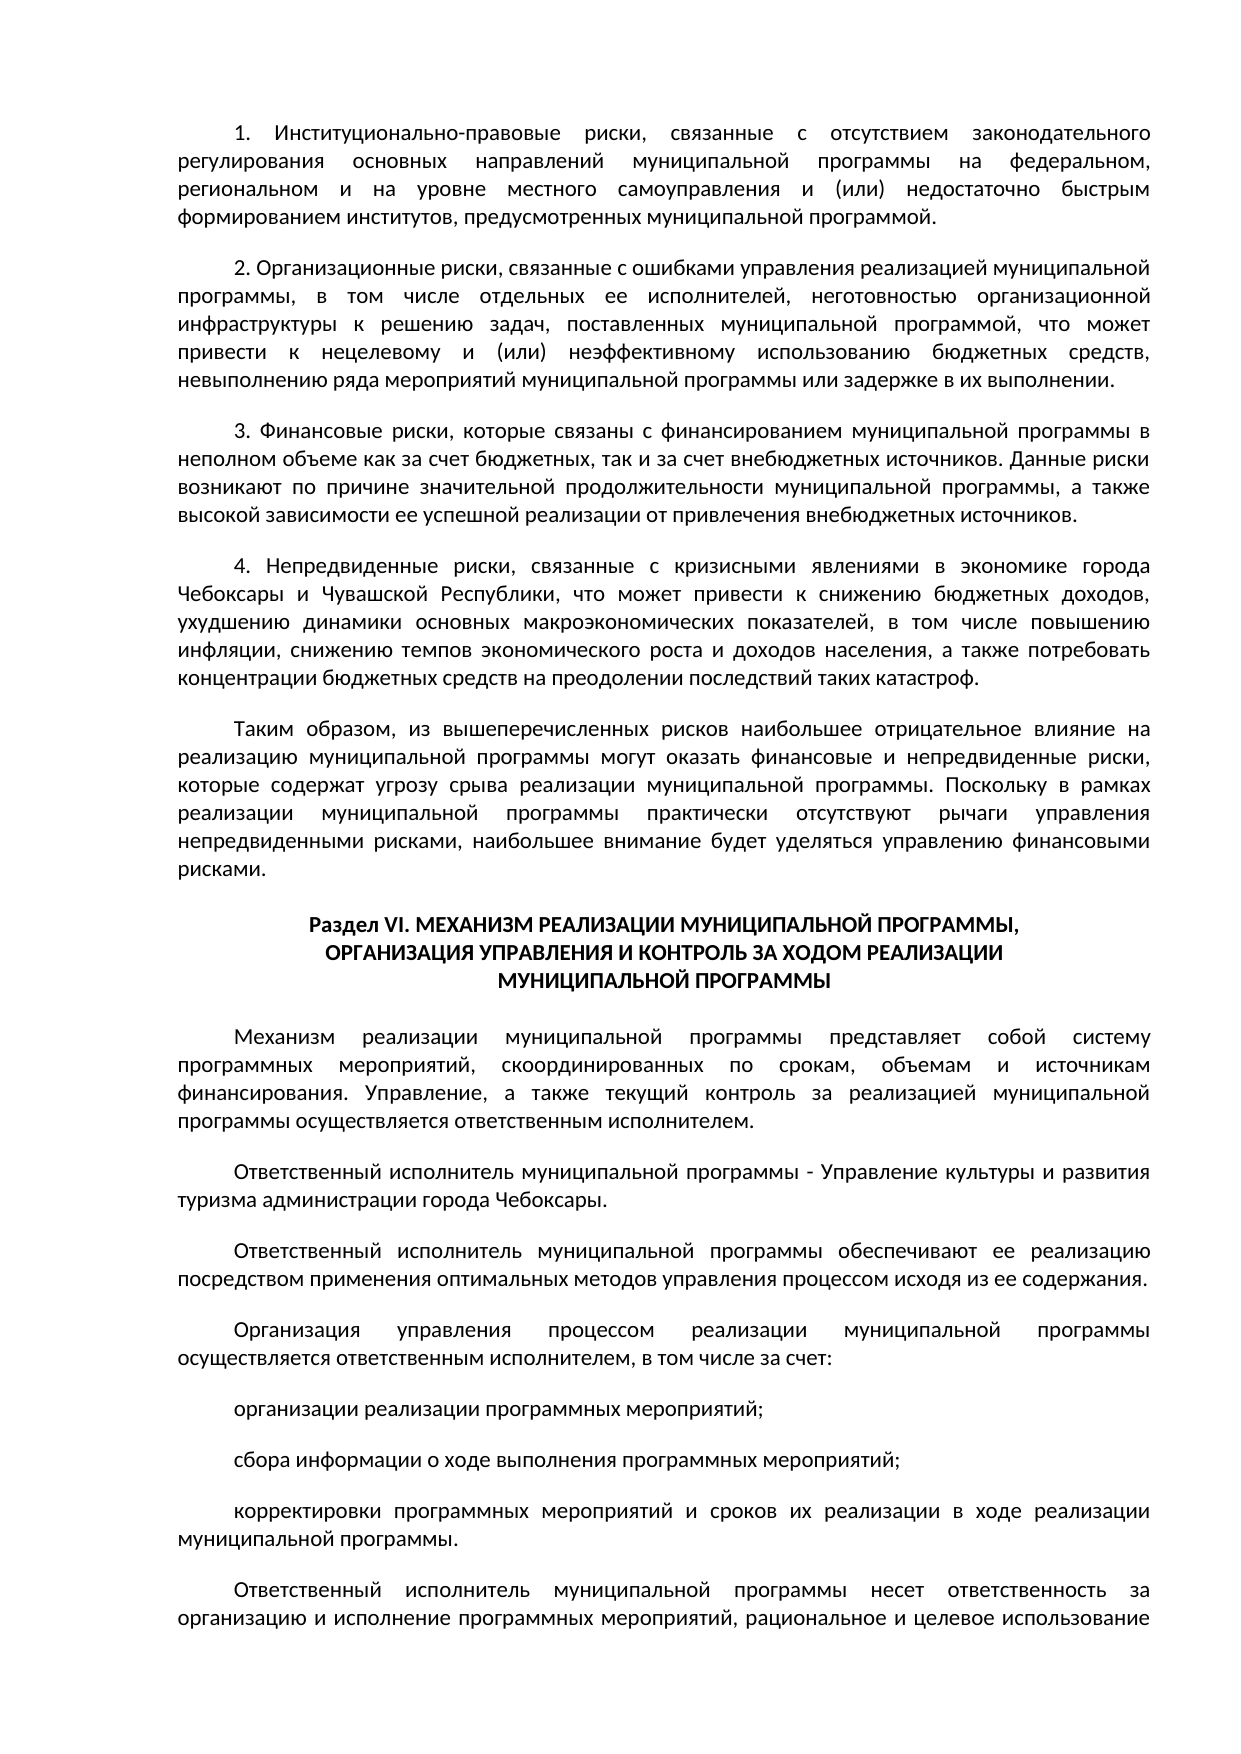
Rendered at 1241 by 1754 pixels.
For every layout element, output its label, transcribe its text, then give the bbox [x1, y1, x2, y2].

text 3. Финансовые риски, которые связаны с финансированием муниципальной программы в неполном объеме как за счет бюджетных, так и за счет внебюджетных источников. Данные риски возникают по причине значительной продолжительности муниципальной программы, а также высокой зависимости ее успешной реализации от привлечения внебюджетных источников. [177, 416, 1152, 528]
text 2. Организационные риски, связанные с ошибками управления реализацией муниципальной программы, в том числе отдельных ее исполнителей, неготовностью организационной инфраструктуры к решению задач, поставленных муниципальной программой, что может привести к нецелевому и (или) неэффективному использованию бюджетных средств, невыполнению ряда мероприятий муниципальной программы или задержке в их выполнении. [177, 253, 1152, 393]
text сбора информации о ходе выполнения программных мероприятий; [177, 1445, 1152, 1473]
text Ответственный исполнитель муниципальной программы обеспечивают ее реализацию посредством применения оптимальных методов управления процессом исходя из ее содержания. [177, 1236, 1152, 1292]
text Организация управления процессом реализации муниципальной программы осуществляется ответственным исполнителем, в том числе за счет: [177, 1315, 1152, 1371]
text Таким образом, из вышеперечисленных рисков наибольшее отрицательное влияние на реализацию муниципальной программы могут оказать финансовые и непредвиденные риски, которые содержат угрозу срыва реализации муниципальной программы. Поскольку в рамках реализации муниципальной программы практически отсутствуют рычаги управления непредвиденными рисками, наибольшее внимание будет уделяться управлению финансовыми рисками. [177, 714, 1152, 882]
text 4. Непредвиденные риски, связанные с кризисными явлениями в экономике города Чебоксары и Чувашской Республики, что может привести к снижению бюджетных доходов, ухудшению динамики основных макроэкономических показателей, в том числе повышению инфляции, снижению темпов экономического роста и доходов населения, а также потребовать концентрации бюджетных средств на преодолении последствий таких катастроф. [177, 551, 1152, 691]
text корректировки программных мероприятий и сроков их реализации в ходе реализации муниципальной программы. [177, 1496, 1152, 1552]
title МУНИЦИПАЛЬНОЙ ПРОГРАММЫ [177, 966, 1152, 994]
text Механизм реализации муниципальной программы представляет собой систему программных мероприятий, скоординированных по срокам, объемам и источникам финансирования. Управление, а также текущий контроль за реализацией муниципальной программы осуществляется ответственным исполнителем. [177, 1022, 1152, 1134]
title Раздел VI. МЕХАНИЗМ РЕАЛИЗАЦИИ МУНИЦИПАЛЬНОЙ ПРОГРАММЫ, [177, 910, 1152, 938]
text организации реализации программных мероприятий; [177, 1394, 1152, 1422]
title ОРГАНИЗАЦИЯ УПРАВЛЕНИЯ И КОНТРОЛЬ ЗА ХОДОМ РЕАЛИЗАЦИИ [177, 938, 1152, 966]
text 1. Институционально-правовые риски, связанные с отсутствием законодательного регулирования основных направлений муниципальной программы на федеральном, региональном и на уровне местного самоуправления и (или) недостаточно быстрым формированием институтов, предусмотренных муниципальной программой. [177, 118, 1152, 230]
text Ответственный исполнитель муниципальной программы - Управление культуры и развития туризма администрации города Чебоксары. [177, 1157, 1152, 1213]
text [177, 1575, 1152, 1631]
